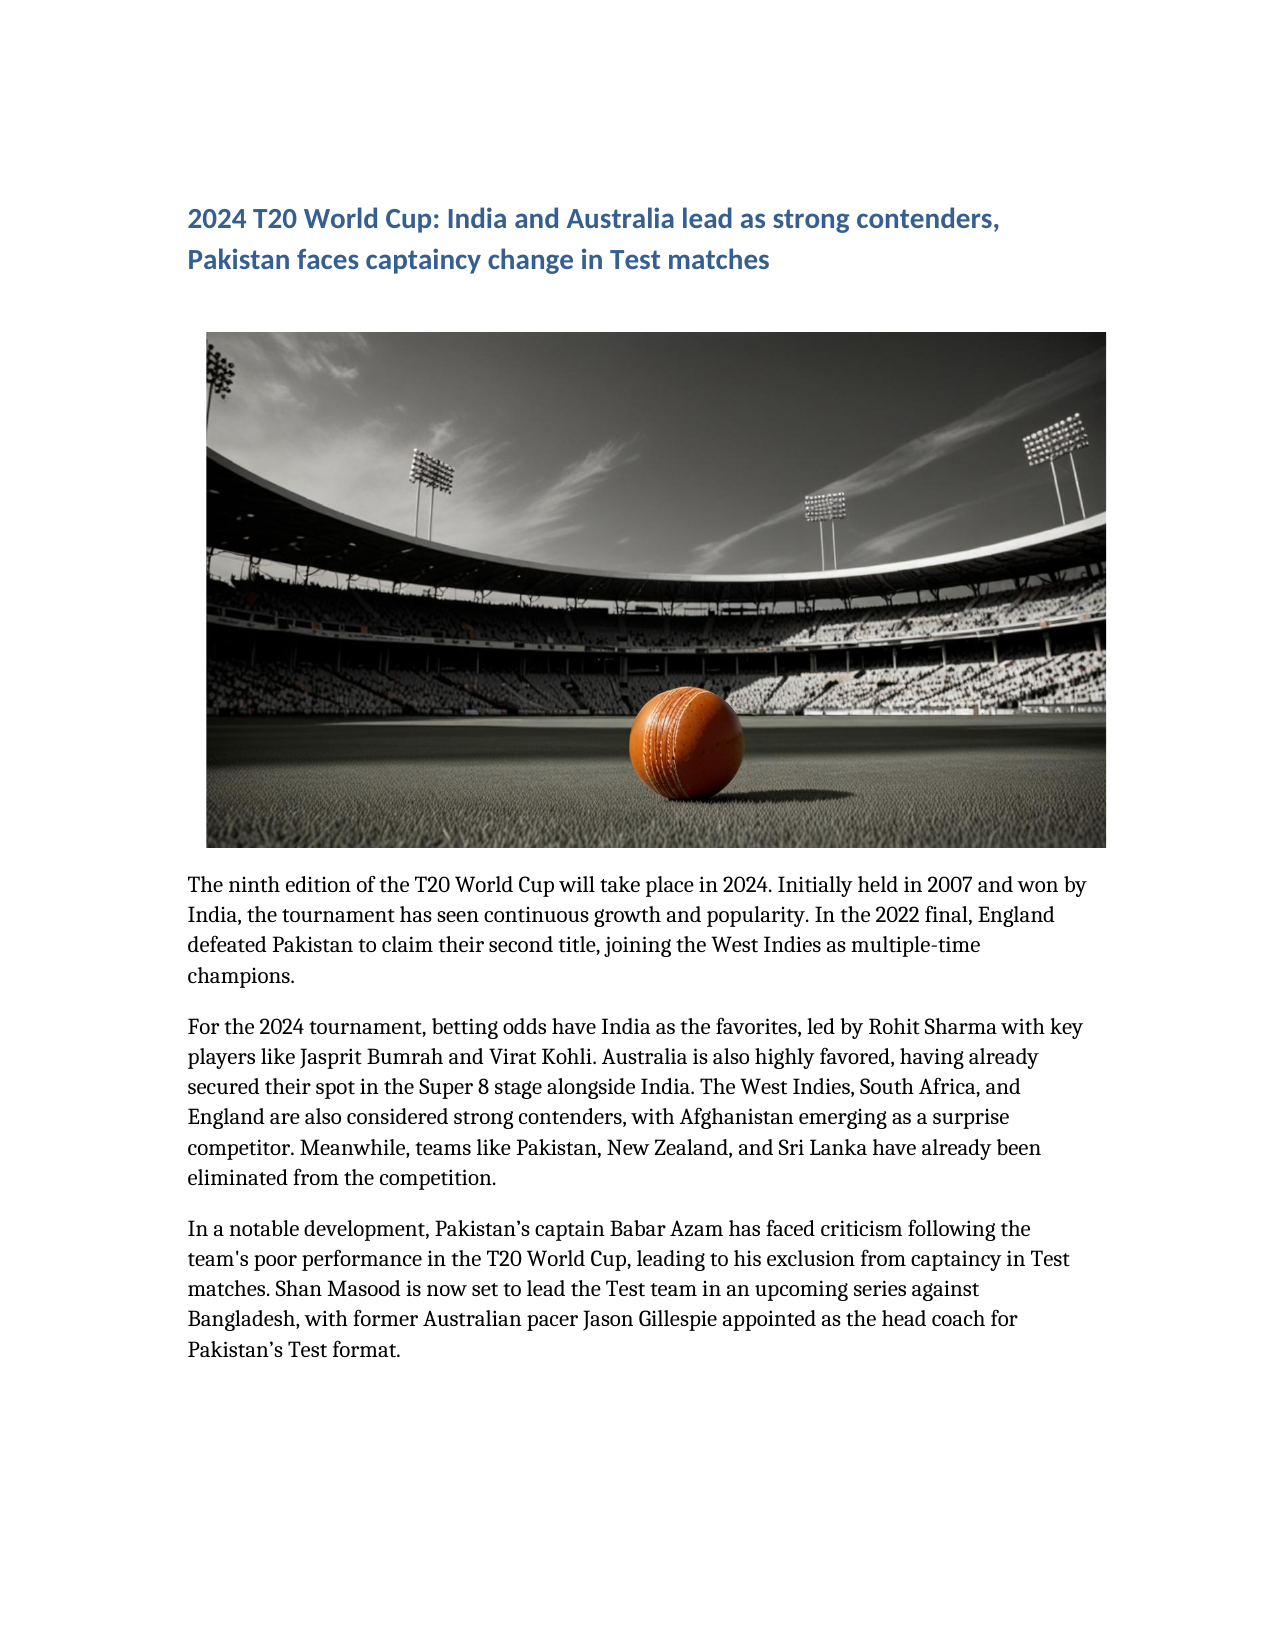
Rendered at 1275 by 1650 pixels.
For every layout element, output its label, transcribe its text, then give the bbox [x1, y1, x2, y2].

subtitle 2024 T20 World Cup: India and Australia lead as strong contenders, Pakistan faces captaincy change in Test matches [187, 200, 1087, 277]
text The ninth edition of the T20 World Cup will take place in 2024. Initially held in 2007 and won by India, the tournament has seen continuous growth and popularity. In the 2022 final, England defeated Pakistan to claim their second title, joining the West Indies as multiple-time champions. [187, 872, 1087, 989]
text For the 2024 tournament, betting odds have India as the favorites, led by Rohit Sharma with key players like Jasprit Bumrah and Virat Kohli. Australia is also highly favored, having already secured their spot in the Super 8 stage alongside India. The West Indies, South Africa, and England are also considered strong contenders, with Afghanistan emerging as a surprise competitor. Meanwhile, teams like Pakistan, New Zealand, and Sri Lanka have already been eliminated from the competition. [187, 1013, 1087, 1191]
text In a notable development, Pakistan’s captain Babar Azam has faced criticism following the team's poor performance in the T20 World Cup, leading to his exclusion from captaincy in Test matches. Shan Masood is now set to lead the Test team in an upcoming series against Bangladesh, with former Australian pacer Jason Gillespie appointed as the head coach for Pakistan’s Test format. [187, 1216, 1087, 1363]
picture [206, 332, 1107, 848]
